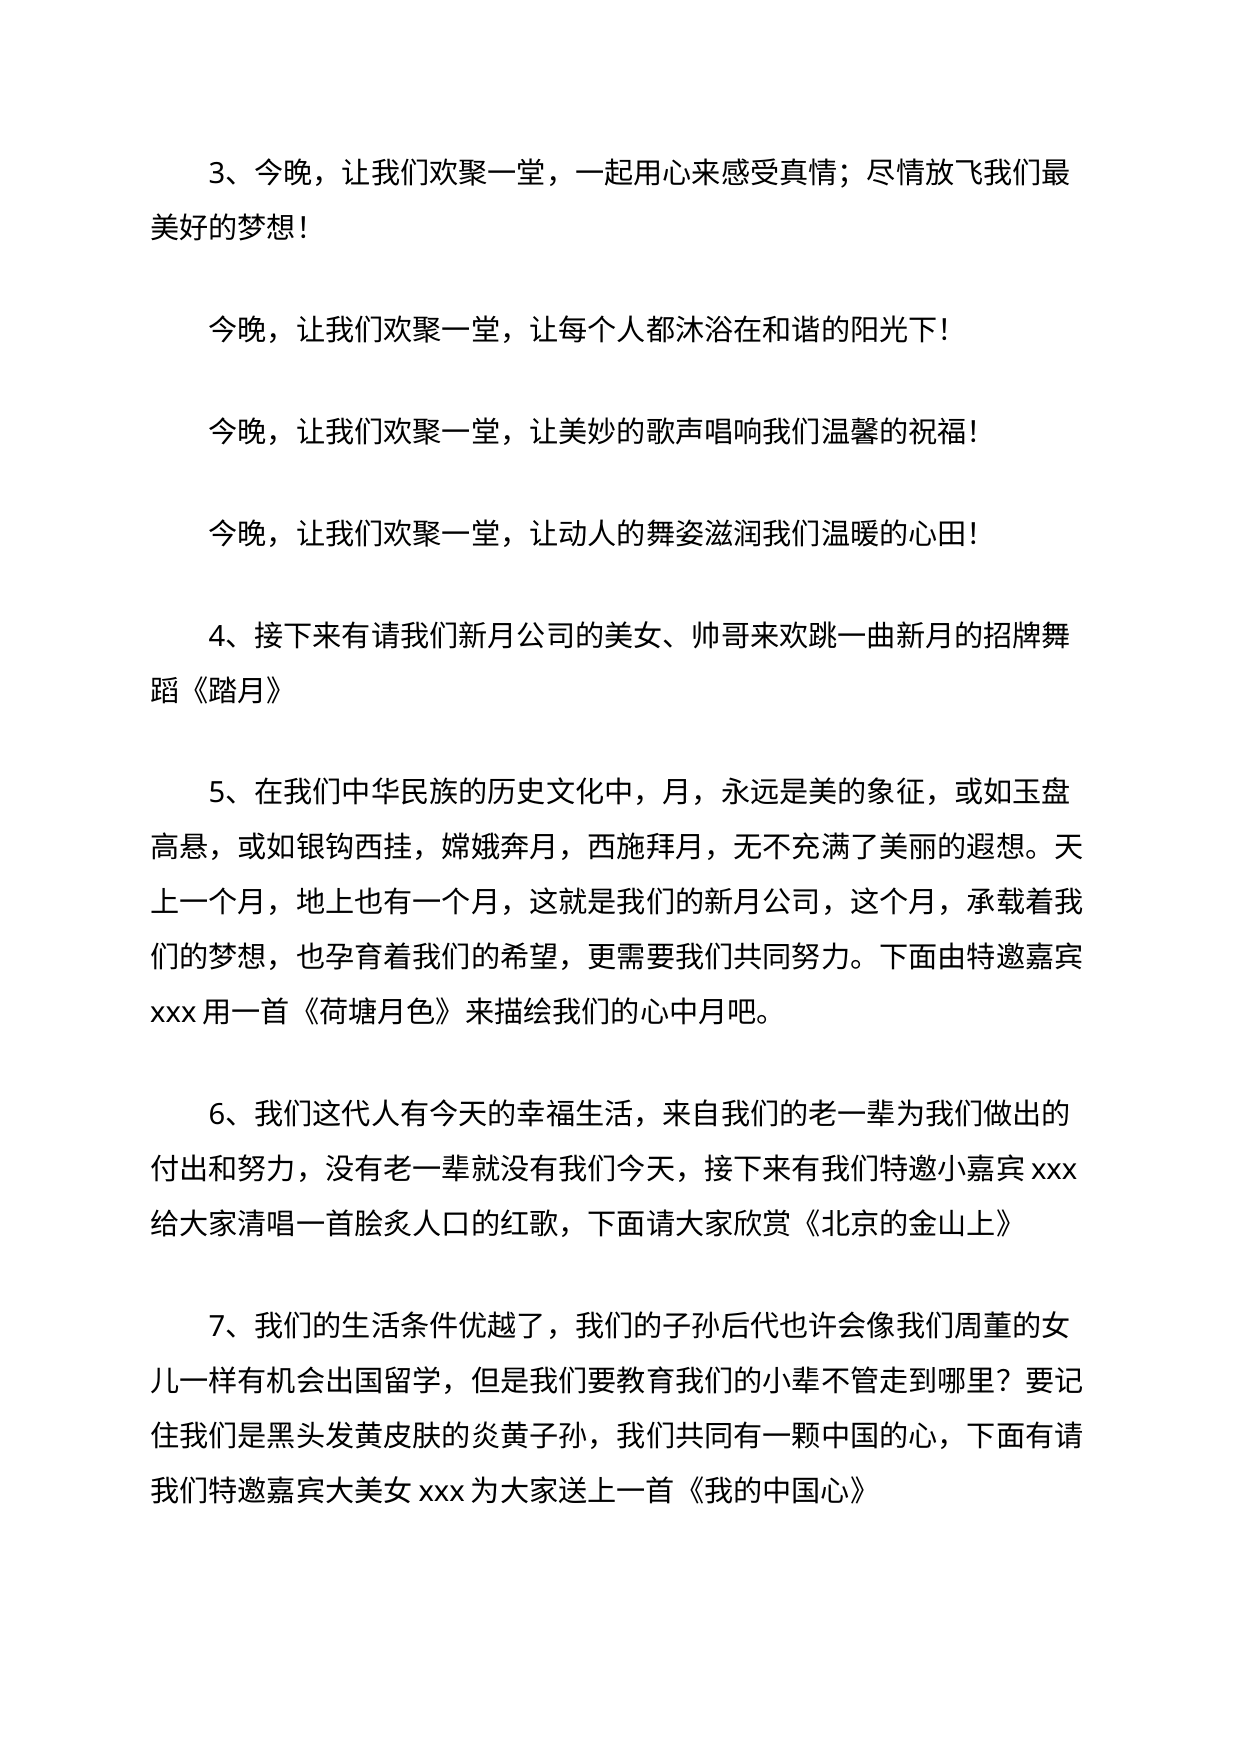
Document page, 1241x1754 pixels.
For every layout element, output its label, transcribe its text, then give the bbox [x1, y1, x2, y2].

text 6、我们这代人有今天的幸福生活，来自我们的老一辈为我们做出的付出和努力，没有老一辈就没有我们今天，接下来有我们特邀小嘉宾xxx给大家清唱一首脍炙人口的红歌，下面请大家欣赏《北京的金山上》 [150, 1091, 1090, 1243]
text 7、我们的生活条件优越了，我们的子孙后代也许会像我们周董的女儿一样有机会出国留学，但是我们要教育我们的小辈不管走到哪里？要记住我们是黑头发黄皮肤的炎黄子孙，我们共同有一颗中国的心，下面有请我们特邀嘉宾大美女xxx为大家送上一首《我的中国心》 [150, 1302, 1090, 1509]
text 今晚，让我们欢聚一堂，让每个人都沐浴在和谐的阳光下！ [150, 307, 1090, 349]
text 3、今晚，让我们欢聚一堂，一起用心来感受真情；尽情放飞我们最美好的梦想！ [150, 150, 1090, 247]
text 今晚，让我们欢聚一堂，让美妙的歌声唱响我们温馨的祝福！ [150, 408, 1090, 451]
text 4、接下来有请我们新月公司的美女、帅哥来欢跳一曲新月的招牌舞蹈《踏月》 [150, 612, 1090, 709]
text 今晚，让我们欢聚一堂，让动人的舞姿滋润我们温暖的心田！ [150, 510, 1090, 553]
text 5、在我们中华民族的历史文化中，月，永远是美的象征，或如玉盘高悬，或如银钩西挂，嫦娥奔月，西施拜月，无不充满了美丽的遐想。天上一个月，地上也有一个月，这就是我们的新月公司，这个月，承载着我们的梦想，也孕育着我们的希望，更需要我们共同努力。下面由特邀嘉宾xxx用一首《荷塘月色》来描绘我们的心中月吧。 [150, 769, 1090, 1031]
